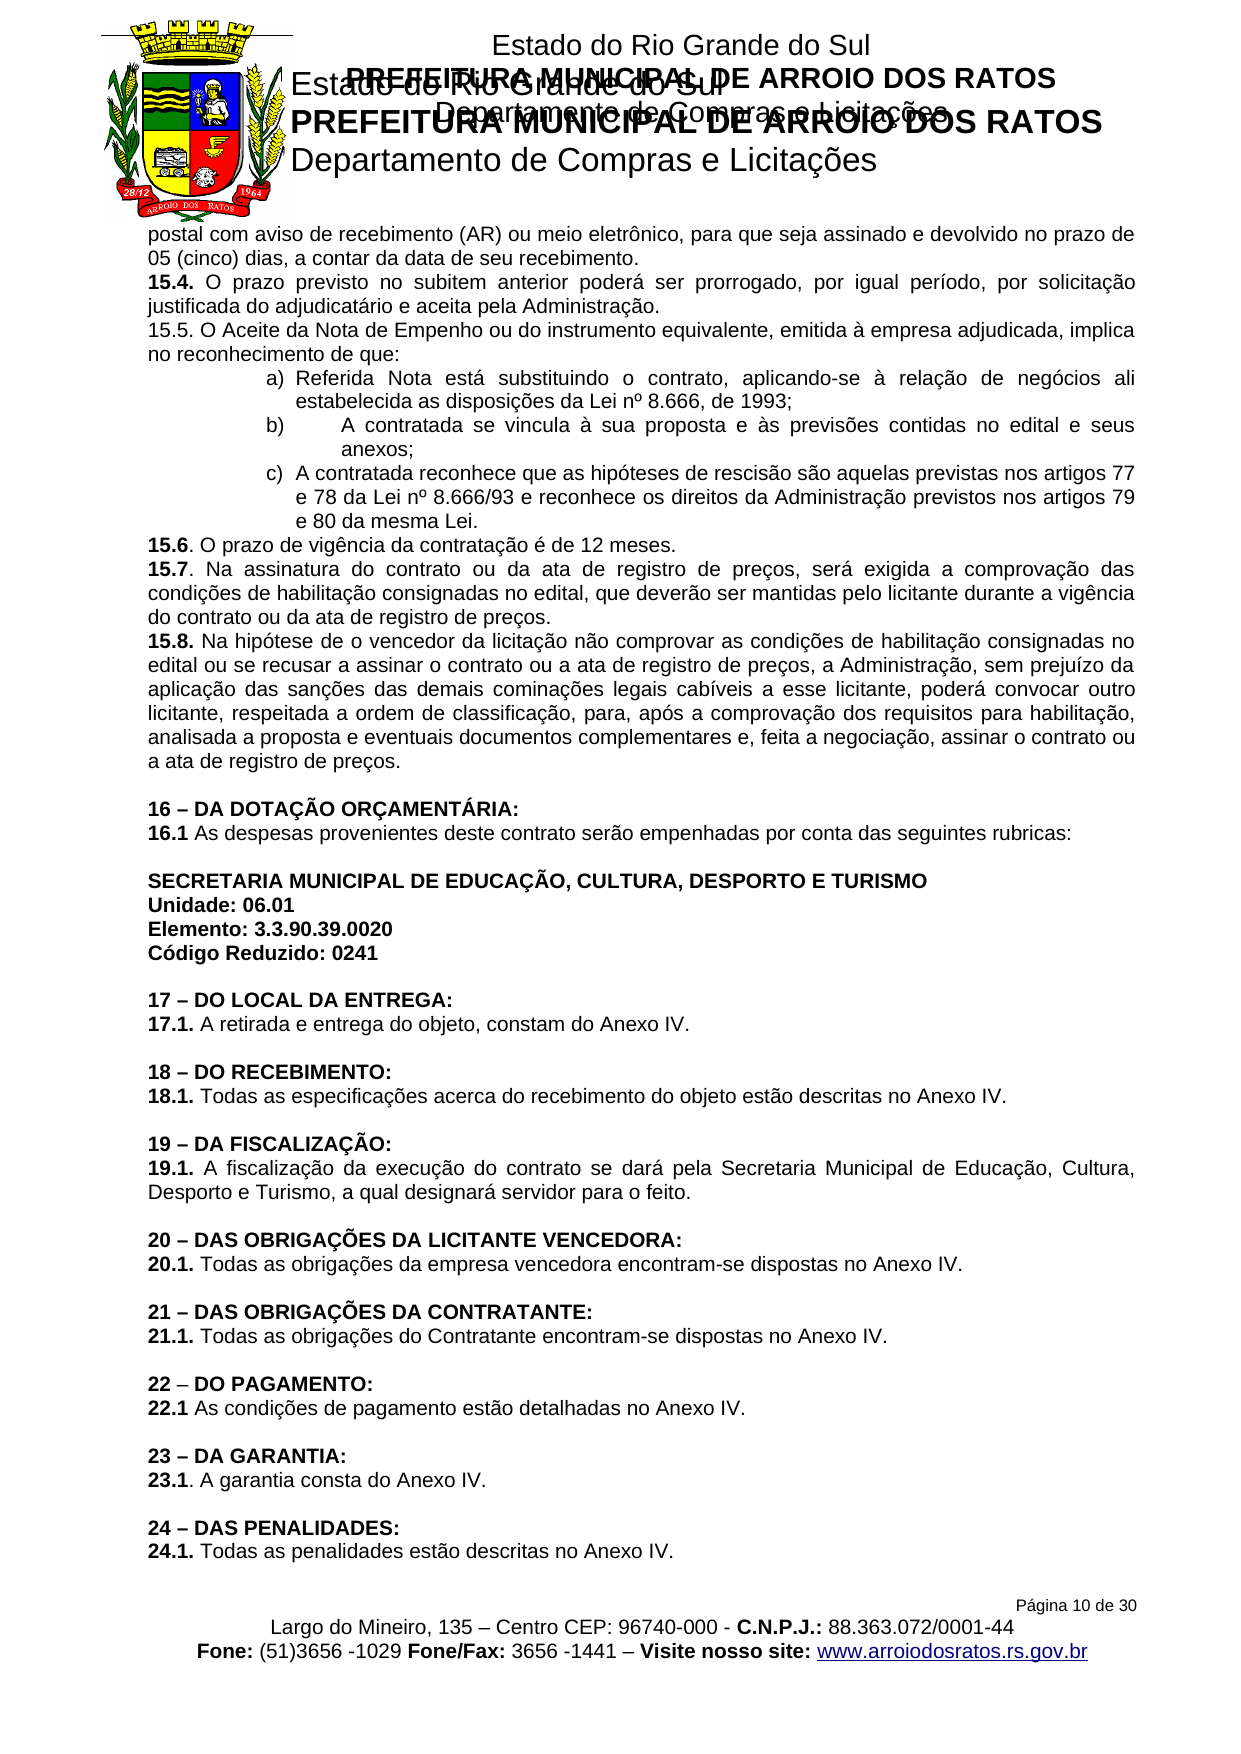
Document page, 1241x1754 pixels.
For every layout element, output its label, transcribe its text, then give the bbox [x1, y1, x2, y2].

text 15.8. Na hipótese de o vencedor da licitação não comprovar as condições de habilitação consignadas no edital ou se recusar a assinar o contrato ou a ata de registro de preços, a Administração, sem prejuízo da aplicação das sanções das demais cominações legais cabíveis a esse licitante, poderá convocar outro licitante, respeitada a ordem de classificação, para, após a comprovação dos requisitos para habilitação, analisada a proposta e eventuais documentos complementares e, feita a negociação, assinar o contrato ou a ata de registro de preços. [148, 629, 1137, 773]
text 22.1 As condições de pagamento estão detalhadas no Anexo IV. [148, 1396, 1137, 1419]
text 16.1 As despesas provenientes deste contrato serão empenhadas por conta das seguintes rubricas: [148, 821, 1137, 844]
text 20.1. Todas as obrigações da empresa vencedora encontram-se dispostas no Anexo IV. [148, 1252, 1137, 1276]
list A contratada reconhece que as hipóteses de rescisão são aquelas previstas nos artigos 77 e 78 da Lei nº 8.666/93 e reconhece os direitos da Administração previstos nos artigos 79 e 80 da mesma Lei. [266, 461, 1137, 533]
text 18.1. Todas as especificações acerca do recebimento do objeto estão descritas no Anexo IV. [148, 1084, 1137, 1108]
text 19 – DA FISCALIZAÇÃO: [148, 1132, 1137, 1156]
text 17.1. A retirada e entrega do objeto, constam do Anexo IV. [148, 1012, 1137, 1036]
text SECRETARIA MUNICIPAL DE EDUCAÇÃO, CULTURA, DESPORTO E TURISMO [148, 868, 1137, 892]
text 21.1. Todas as obrigações do Contratante encontram-se dispostas no Anexo IV. [148, 1324, 1137, 1348]
text 15.5. O Aceite da Nota de Empenho ou do instrumento equivalente, emitida à empresa adjudicada, implica no reconhecimento de que: [148, 317, 1137, 365]
text 16 – DA DOTAÇÃO ORÇAMENTÁRIA: [148, 797, 1137, 821]
text Código Reduzido: 0241 [148, 940, 1137, 964]
text 15.4. O prazo previsto no subitem anterior poderá ser prorrogado, por igual período, por solicitação justificada do adjudicatário e aceita pela Administração. [148, 269, 1137, 317]
text 23 – DA GARANTIA: [148, 1443, 1137, 1467]
text 20 – DAS OBRIGAÇÕES DA LICITANTE VENCEDORA: [148, 1228, 1137, 1252]
picture [101, 18, 295, 225]
text 24 – DAS PENALIDADES: [148, 1515, 1137, 1539]
text 22 – DO PAGAMENTO: [148, 1372, 1137, 1396]
text 17 – DO LOCAL DA ENTREGA: [148, 988, 1137, 1012]
text Elemento: 3.3.90.39.0020 [148, 916, 1137, 940]
text 21 – DAS OBRIGAÇÕES DA CONTRATANTE: [148, 1300, 1137, 1324]
text 23.1. A garantia consta do Anexo IV. [148, 1467, 1137, 1491]
list Referida Nota está substituindo o contrato, aplicando-se à relação de negócios ali estabelecida as disposições da Lei nº 8.666, de 1993; [266, 365, 1137, 413]
text Unidade: 06.01 [148, 892, 1137, 916]
text 19.1. A fiscalização da execução do contrato se dará pela Secretaria Municipal de Educação, Cultura, Desporto e Turismo, a qual designará servidor para o feito. [148, 1156, 1137, 1204]
text 15.6. O prazo de vigência da contratação é de 12 meses. [148, 533, 1137, 557]
text 15.7. Na assinatura do contrato ou da ata de registro de preços, será exigida a comprovação das condições de habilitação consignadas no edital, que deverão ser mantidas pelo licitante durante a vigência do contrato ou da ata de registro de preços. [148, 557, 1137, 629]
text 18 – DO RECEBIMENTO: [148, 1060, 1137, 1084]
list A contratada se vincula à sua proposta e às previsões contidas no edital e seus anexos; [266, 413, 1137, 461]
text 24.1. Todas as penalidades estão descritas no Anexo IV. [148, 1539, 1137, 1563]
